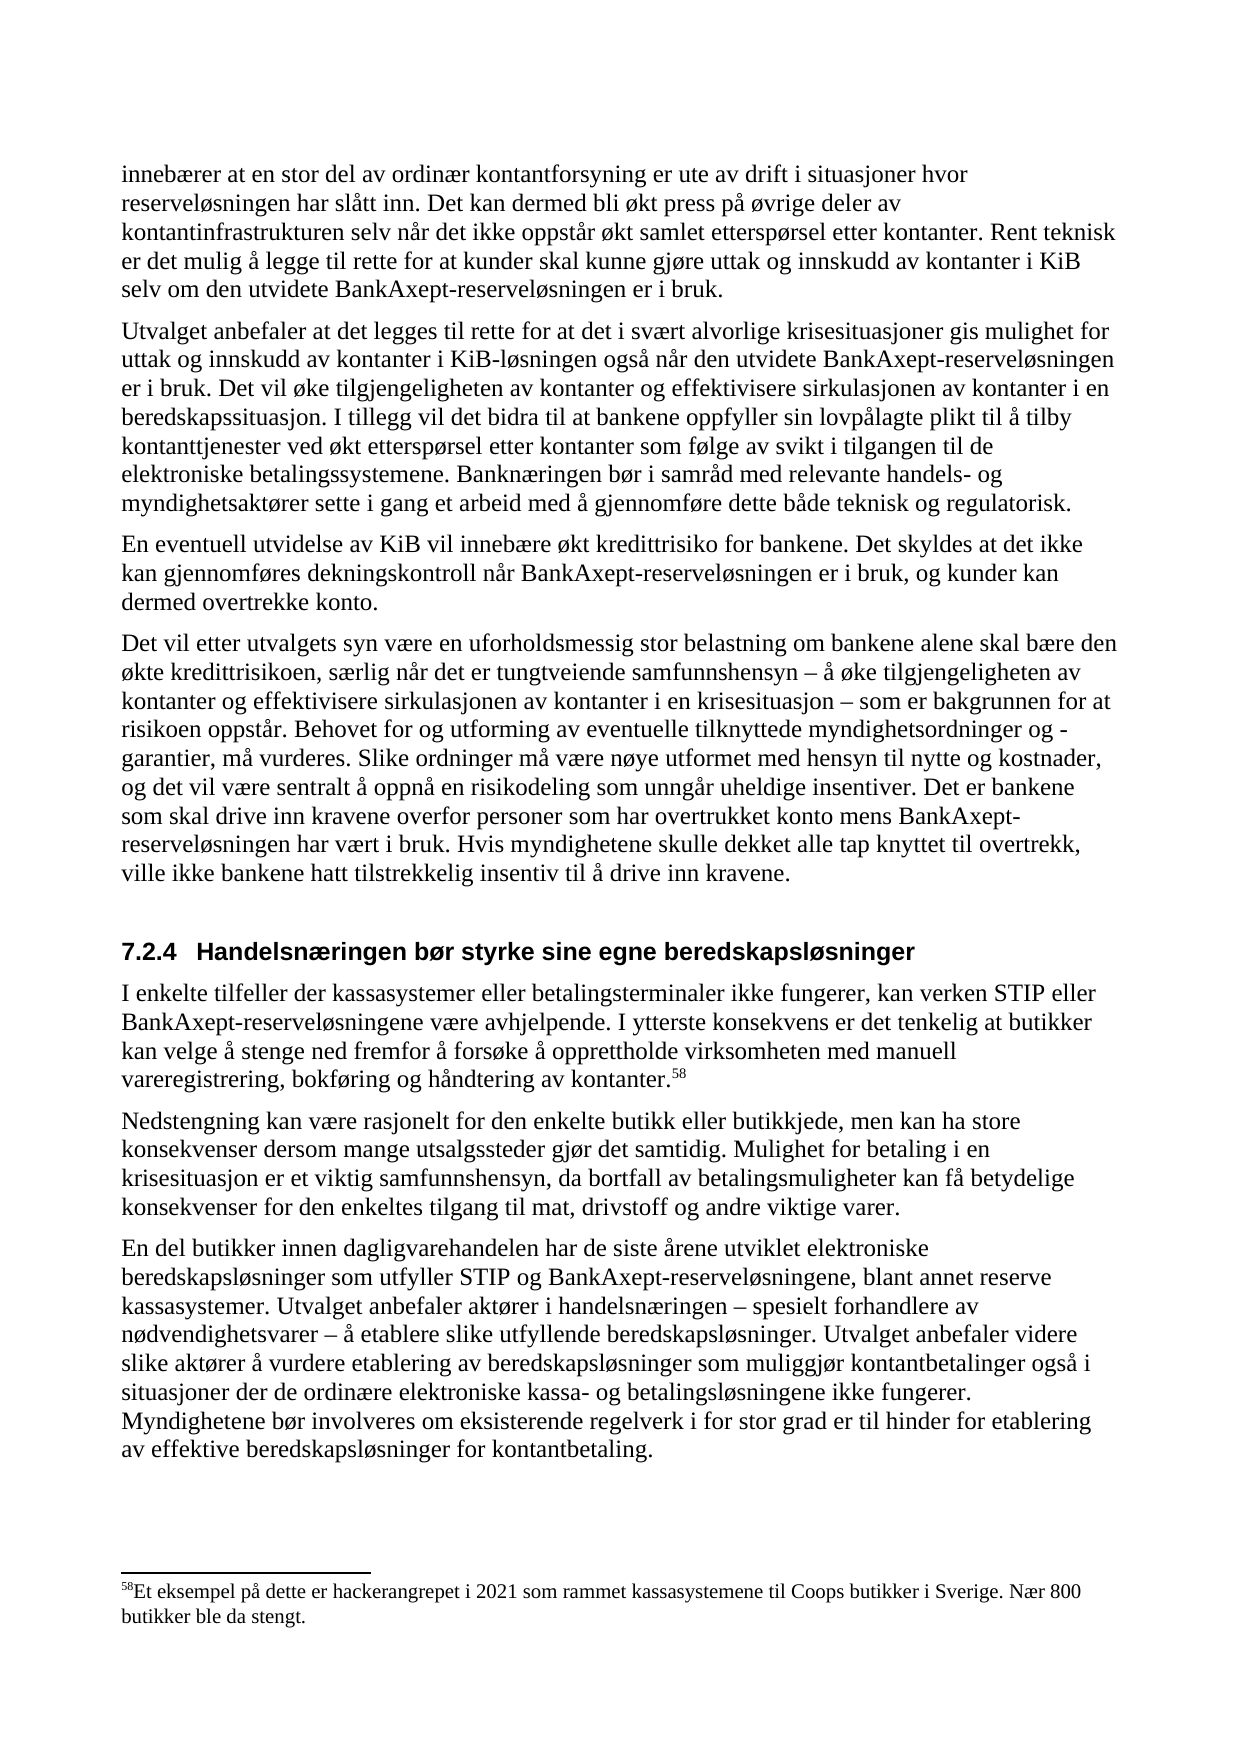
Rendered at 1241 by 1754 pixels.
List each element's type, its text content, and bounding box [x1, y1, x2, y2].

text En del butikker innen dagligvarehandelen har de siste årene utviklet elektroniske beredskapsløsninger som utfyller STIP og BankAxept-reserveløsningene, blant annet reserve kassasystemer. Utvalget anbefaler aktører i handelsnæringen – spesielt forhandlere av nødvendighetsvarer – å etablere slike utfyllende beredskapsløsninger. Utvalget anbefaler videre slike aktører å vurdere etablering av beredskapsløsninger som muliggjør kontantbetalinger også i situasjoner der de ordinære elektroniske kassa- og betalingsløsningene ikke fungerer. Myndighetene bør involveres om eksisterende regelverk i for stor grad er til hinder for etablering av effektive beredskapsløsninger for kontantbetaling. [121, 1233, 1119, 1463]
text Det vil etter utvalgets syn være en uforholdsmessig stor belastning om bankene alene skal bære den økte kredittrisikoen, særlig når det er tungtveiende samfunnshensyn – å øke tilgjengeligheten av kontanter og effektivisere sirkulasjonen av kontanter i en krisesituasjon – som er bakgrunnen for at risikoen oppstår. Behovet for og utforming av eventuelle tilknyttede myndighetsordninger og -garantier, må vurderes. Slike ordninger må være nøye utformet med hensyn til nytte og kostnader, og det vil være sentralt å oppnå en risikodeling som unngår uheldige insentiver. Det er bankene som skal drive inn kravene overfor personer som har overtrukket konto mens BankAxept-reserveløsningen har vært i bruk. Hvis myndighetene skulle dekket alle tap knyttet til overtrekk, ville ikke bankene hatt tilstrekkelig insentiv til å drive inn kravene. [121, 628, 1119, 887]
text I enkelte tilfeller der kassasystemer eller betalingsterminaler ikke fungerer, kan verken STIP eller BankAxept-reserveløsningene være avhjelpende. I ytterste konsekvens er det tenkelig at butikker kan velge å stenge ned fremfor å forsøke å opprettholde virksomheten med manuell vareregistrering, bokføring og håndtering av kontanter. [121, 978, 1119, 1093]
text Utvalget anbefaler at det legges til rette for at det i svært alvorlige krisesituasjoner gis mulighet for uttak og innskudd av kontanter i KiB-løsningen også når den utvidete BankAxept-reserveløsningen er i bruk. Det vil øke tilgjengeligheten av kontanter og effektivisere sirkulasjonen av kontanter i en beredskapssituasjon. I tillegg vil det bidra til at bankene oppfyller sin lovpålagte plikt til å tilby kontanttjenester ved økt etterspørsel etter kontanter som følge av svikt i tilgangen til de elektroniske betalingssystemene. Banknæringen bør i samråd med relevante handels- og myndighetsaktører sette i gang et arbeid med å gjennomføre dette både teknisk og regulatorisk. [121, 316, 1119, 517]
subtitle Handelsnæringen bør styrke sine egne beredskapsløsninger [121, 937, 1119, 966]
text En eventuell utvidelse av KiB vil innebære økt kredittrisiko for bankene. Det skyldes at det ikke kan gjennomføres dekningskontroll når BankAxept-reserveløsningen er i bruk, og kunder kan dermed overtrekke konto. [121, 529, 1119, 616]
text Nedstengning kan være rasjonelt for den enkelte butikk eller butikkjede, men kan ha store konsekvenser dersom mange utsalgssteder gjør det samtidig. Mulighet for betaling i en krisesituasjon er et viktig samfunnshensyn, da bortfall av betalingsmuligheter kan få betydelige konsekvenser for den enkeltes tilgang til mat, drivstoff og andre viktige varer. [121, 1106, 1119, 1221]
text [121, 159, 1119, 303]
